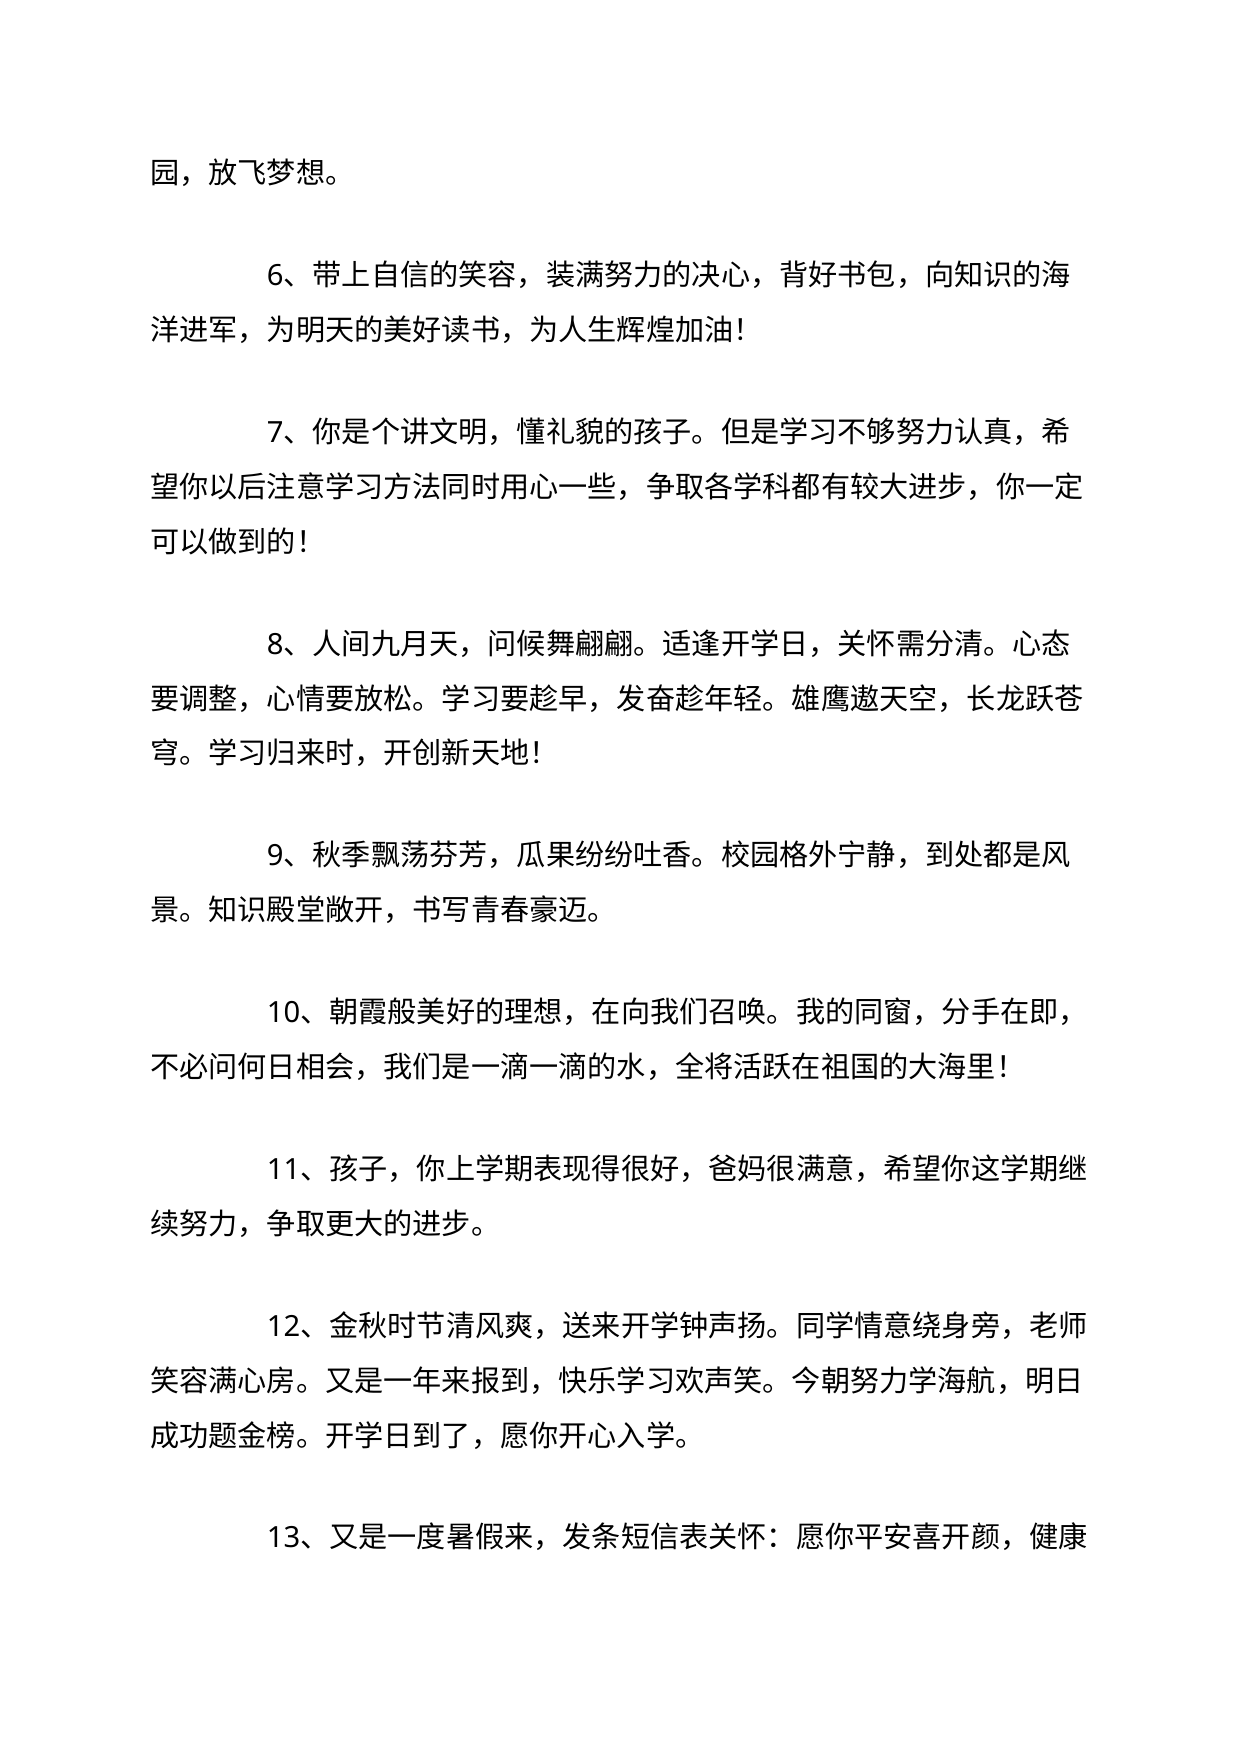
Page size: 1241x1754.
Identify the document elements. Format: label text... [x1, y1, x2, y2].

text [150, 1514, 1090, 1556]
text 6、带上自信的笑容，装满努力的决心，背好书包，向知识的海洋进军，为明天的美好读书，为人生辉煌加油！ [150, 252, 1090, 349]
text 8、人间九月天，问候舞翩翩。适逢开学日，关怀需分清。心态要调整，心情要放松。学习要趁早，发奋趁年轻。雄鹰遨天空，长龙跃苍穹。学习归来时，开创新天地！ [150, 620, 1090, 772]
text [150, 150, 1090, 192]
text 11、孩子，你上学期表现得很好，爸妈很满意，希望你这学期继续努力，争取更大的进步。 [150, 1145, 1090, 1243]
text 9、秋季飘荡芬芳，瓜果纷纷吐香。校园格外宁静，到处都是风景。知识殿堂敞开，书写青春豪迈。 [150, 832, 1090, 929]
text 12、金秋时节清风爽，送来开学钟声扬。同学情意绕身旁，老师笑容满心房。又是一年来报到，快乐学习欢声笑。今朝努力学海航，明日成功题金榜。开学日到了，愿你开心入学。 [150, 1302, 1090, 1454]
text 10、朝霞般美好的理想，在向我们召唤。我的同窗，分手在即，不必问何日相会，我们是一滴一滴的水，全将活跃在祖国的大海里！ [150, 989, 1090, 1086]
text 7、你是个讲文明，懂礼貌的孩子。但是学习不够努力认真，希望你以后注意学习方法同时用心一些，争取各学科都有较大进步，你一定可以做到的！ [150, 408, 1090, 561]
